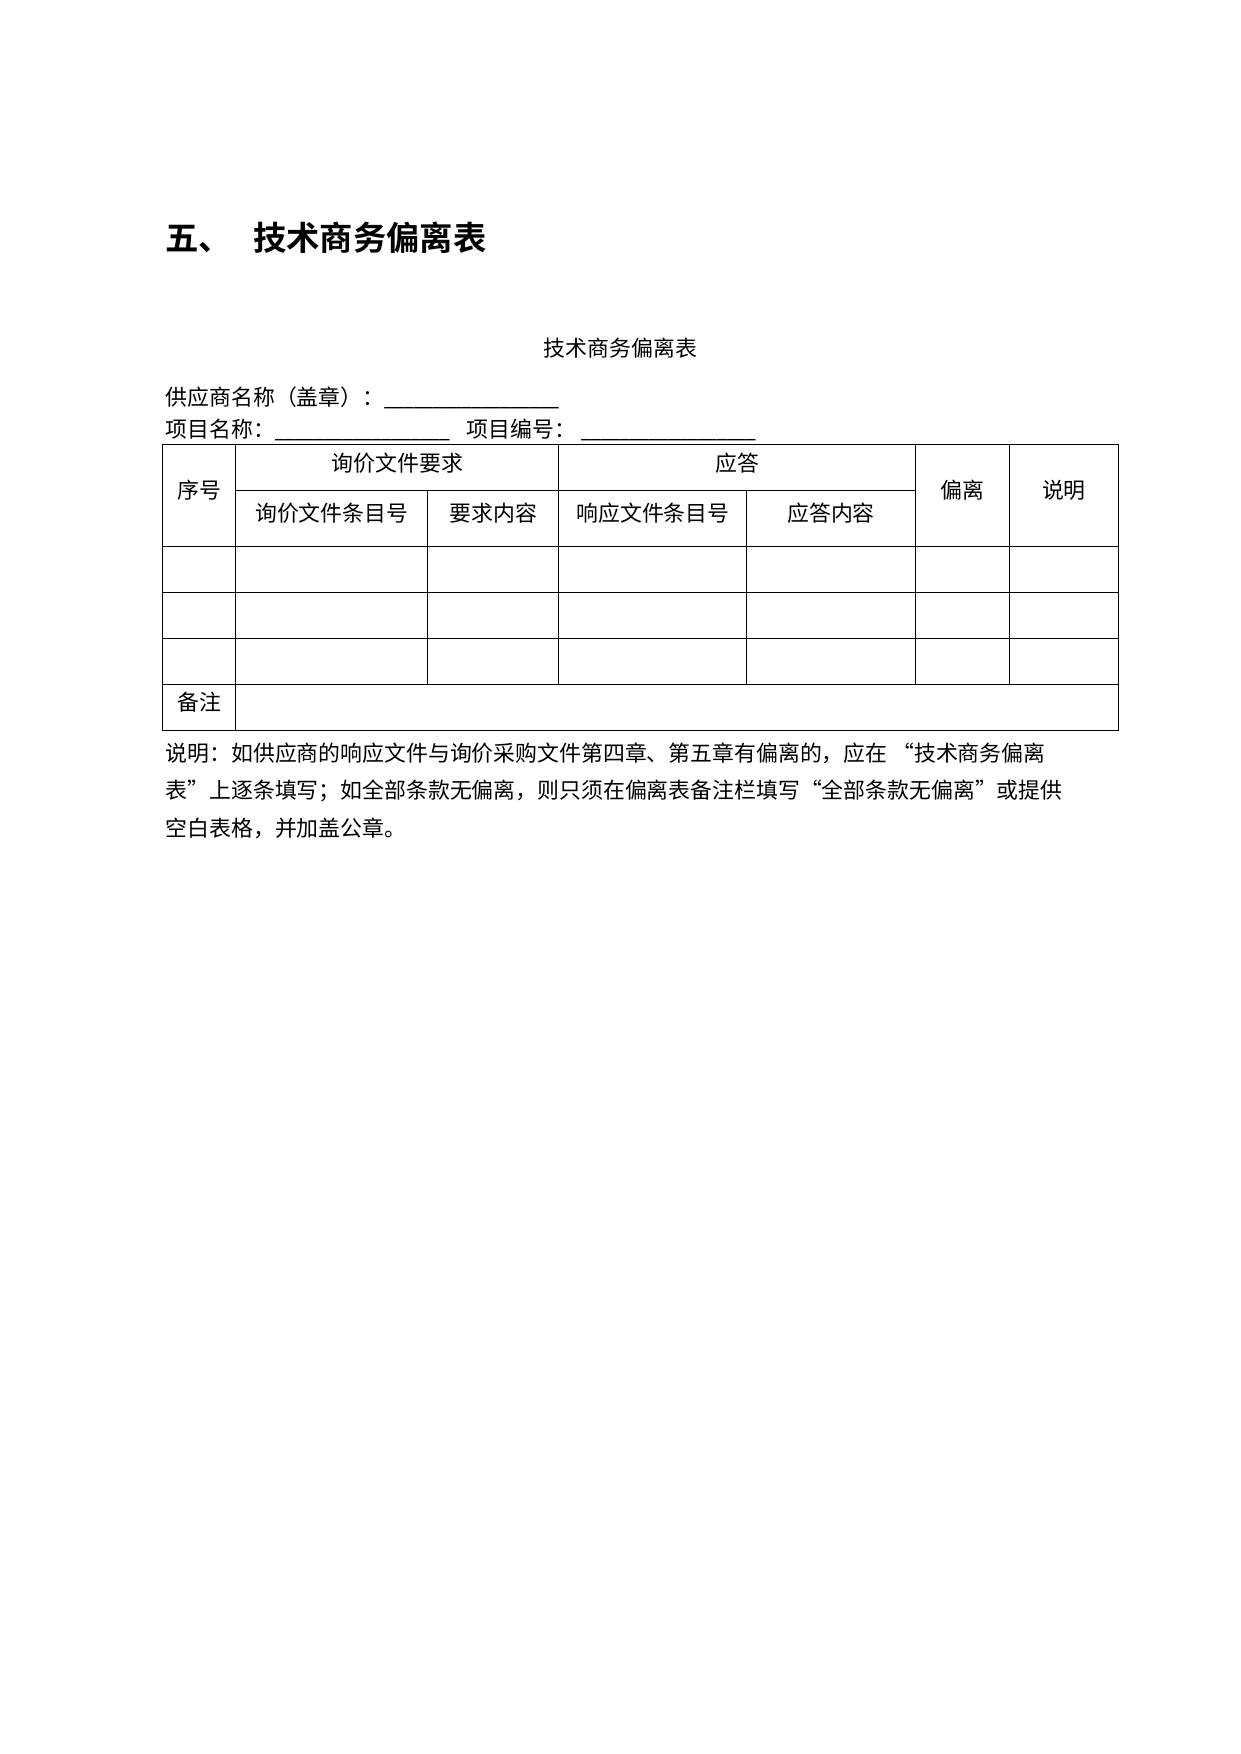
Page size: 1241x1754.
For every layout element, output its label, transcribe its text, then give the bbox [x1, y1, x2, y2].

table_cell 响应文件条目号 [559, 491, 746, 546]
table_cell [916, 593, 1009, 638]
text 技术商务偏离表 [165, 331, 1075, 363]
table_cell [1010, 593, 1118, 638]
table_cell [236, 593, 427, 638]
table_cell [916, 547, 1009, 592]
table_cell [163, 639, 235, 684]
table_cell [236, 639, 427, 684]
table_cell [236, 547, 427, 592]
table_cell [428, 547, 558, 592]
table_header 偏离 [916, 445, 1009, 546]
table_header 询价文件要求 [236, 445, 558, 490]
table_cell [747, 547, 915, 592]
table_cell [1010, 639, 1118, 684]
text 说明：如供应商的响应文件与询价采购文件第四章、第五章有偏离的，应在 “技术商务偏离表”上逐条填写；如全部条款无偏离，则只须在偏离表备注栏填写“全部条款无偏离”或提供空白表格，并加盖公章。 [165, 731, 1075, 843]
table_cell [1010, 547, 1118, 592]
table_cell [163, 593, 235, 638]
text 项目名称：__________________ 项目编号： __________________ [165, 412, 1075, 444]
table_cell [236, 685, 1118, 730]
table_cell [428, 639, 558, 684]
table_cell [163, 547, 235, 592]
table_cell [747, 593, 915, 638]
table_cell 询价文件条目号 [236, 491, 427, 546]
table_cell [559, 639, 746, 684]
table_cell [916, 639, 1009, 684]
subtitle 技术商务偏离表 [165, 204, 1075, 269]
table_cell 备注 [163, 685, 235, 730]
table_cell 要求内容 [428, 491, 558, 546]
table_cell 应答内容 [747, 491, 915, 546]
table_cell [559, 547, 746, 592]
table_cell [428, 593, 558, 638]
table_header 说明 [1010, 445, 1118, 546]
table_header 应答 [559, 445, 915, 490]
table_cell [747, 639, 915, 684]
table_cell [559, 593, 746, 638]
text 供应商名称（盖章）：__________________ [165, 379, 1075, 412]
table_header 序号 [163, 445, 235, 546]
